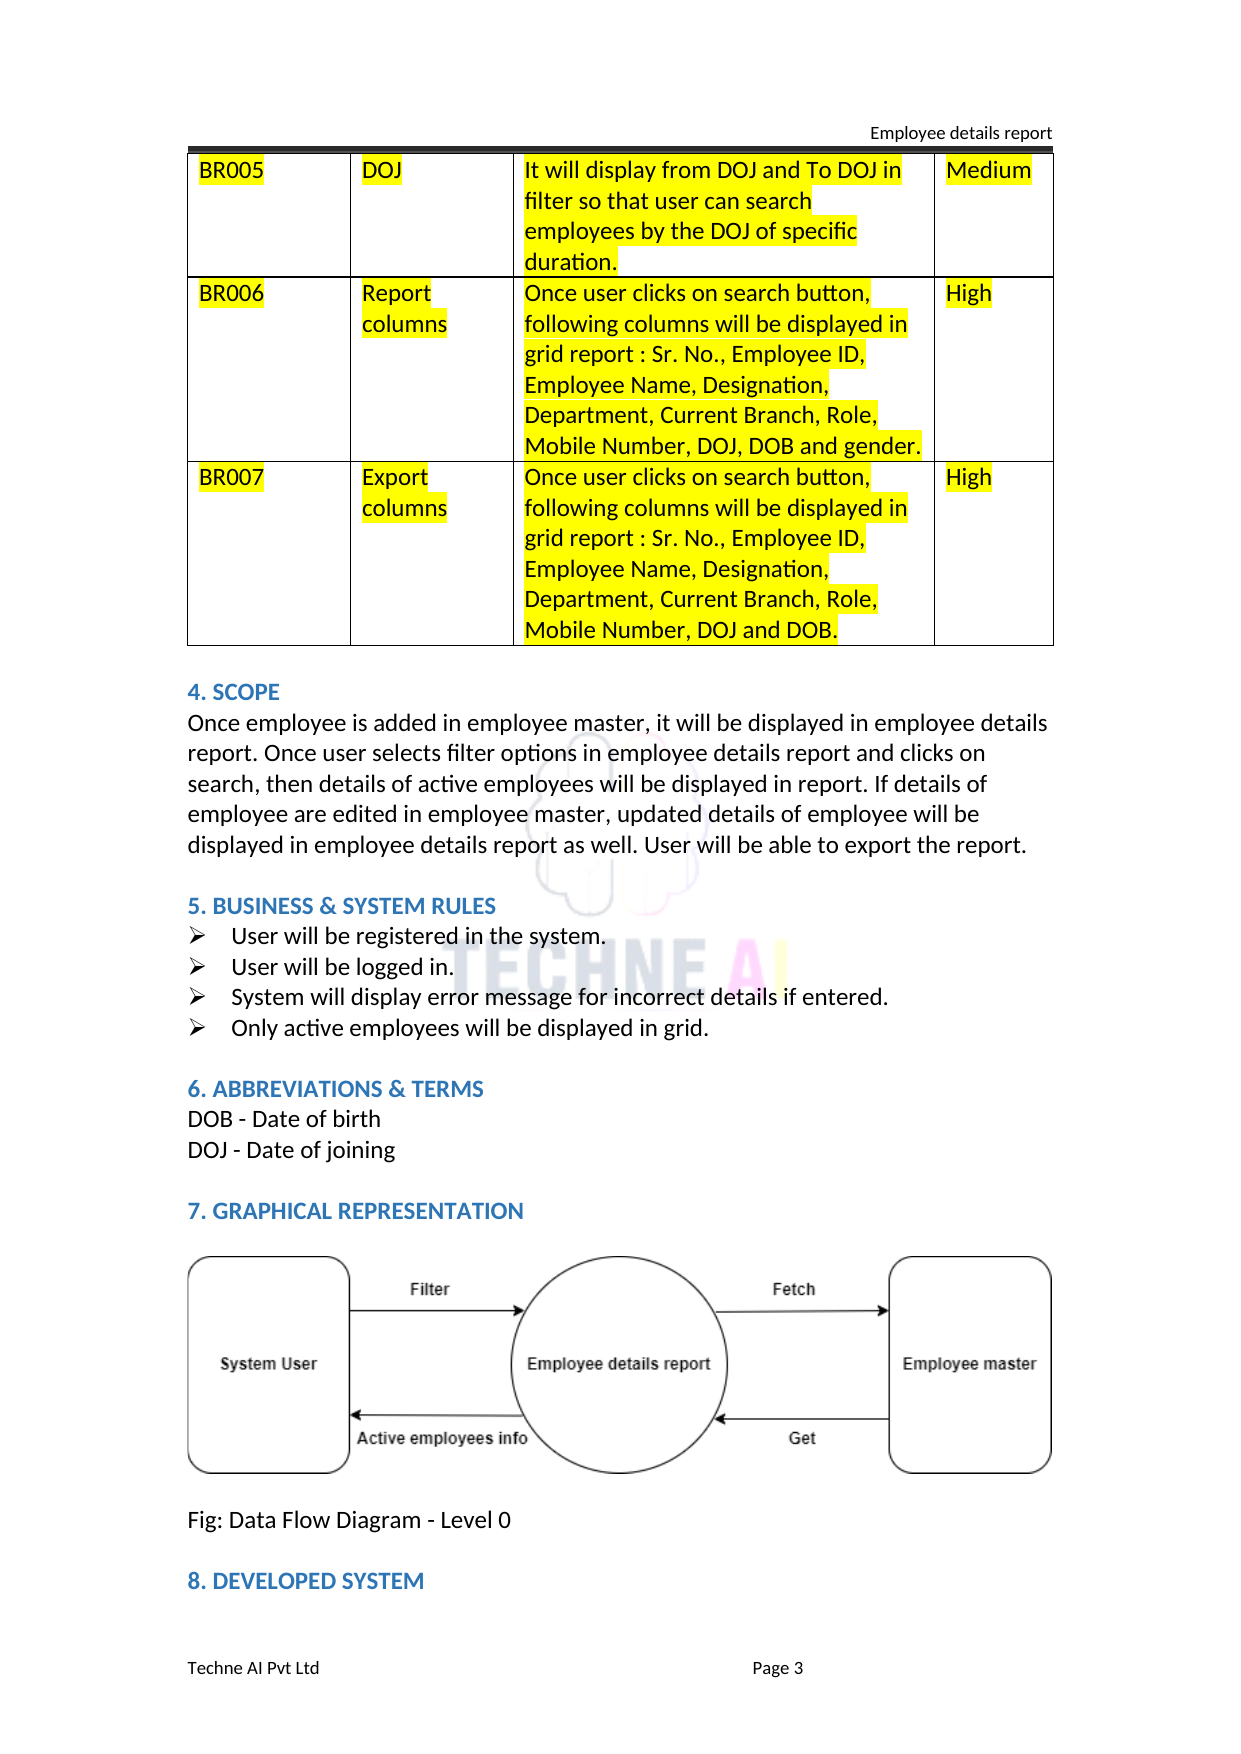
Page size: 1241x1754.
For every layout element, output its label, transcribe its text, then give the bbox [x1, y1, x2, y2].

table_cell High [935, 462, 1053, 645]
list System will display error message for incorrect details if entered. [187, 981, 1053, 1012]
text Once employee is added in employee master, it will be displayed in employee details report. Once user selects filter options in employee details report and clicks on search, then details of active employees will be displayed in report. If details of employee are edited in employee master, updated details of employee will be displayed in employee details report as well. User will be able to export the report. [187, 707, 1053, 859]
table_cell BR005 [188, 154, 350, 276]
table_cell BR007 [188, 462, 350, 645]
list User will be registered in the system. [187, 920, 1053, 951]
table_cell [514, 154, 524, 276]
list ABBREVIATIONS & TERMS [187, 1073, 1053, 1103]
list DEVELOPED SYSTEM [187, 1565, 1053, 1595]
list SCOPE [187, 676, 1053, 707]
text DOJ - Date of joining [187, 1134, 1053, 1164]
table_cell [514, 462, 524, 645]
list BUSINESS & SYSTEM RULES [187, 890, 1053, 920]
list GRAPHICAL REPRESENTATION [187, 1195, 1053, 1226]
table_cell It will display from DOJ and To DOJ in filter so that user can search employees by the DOJ of specific duration. [618, 154, 934, 276]
table_cell BR006 [188, 278, 350, 461]
table_cell Medium [935, 154, 1053, 276]
table_cell High [935, 278, 1053, 461]
list Fig: Data Flow Diagram - Level 0 [187, 1504, 1053, 1534]
text DOB - Date of birth [187, 1103, 1053, 1134]
table_cell Once user clicks on search button, following columns will be displayed in grid report : Sr. No., Employee ID, Employee Name, Designation, Department, Current Branch, Role, Mobile Number, DOJ and DOB. [829, 462, 934, 645]
list Only active employees will be displayed in grid. [187, 1012, 1053, 1042]
table_cell Once user clicks on search button, following columns will be displayed in grid report : Sr. No., Employee ID, Employee Name, Designation, Department, Current Branch, Role, Mobile Number, DOJ, DOB and gender. [514, 278, 934, 461]
table_cell DOJ [351, 154, 513, 276]
table_cell Report columns [351, 278, 513, 461]
list User will be logged in. [187, 951, 1053, 981]
table_cell Export columns [351, 462, 513, 645]
picture [187, 1256, 1052, 1474]
